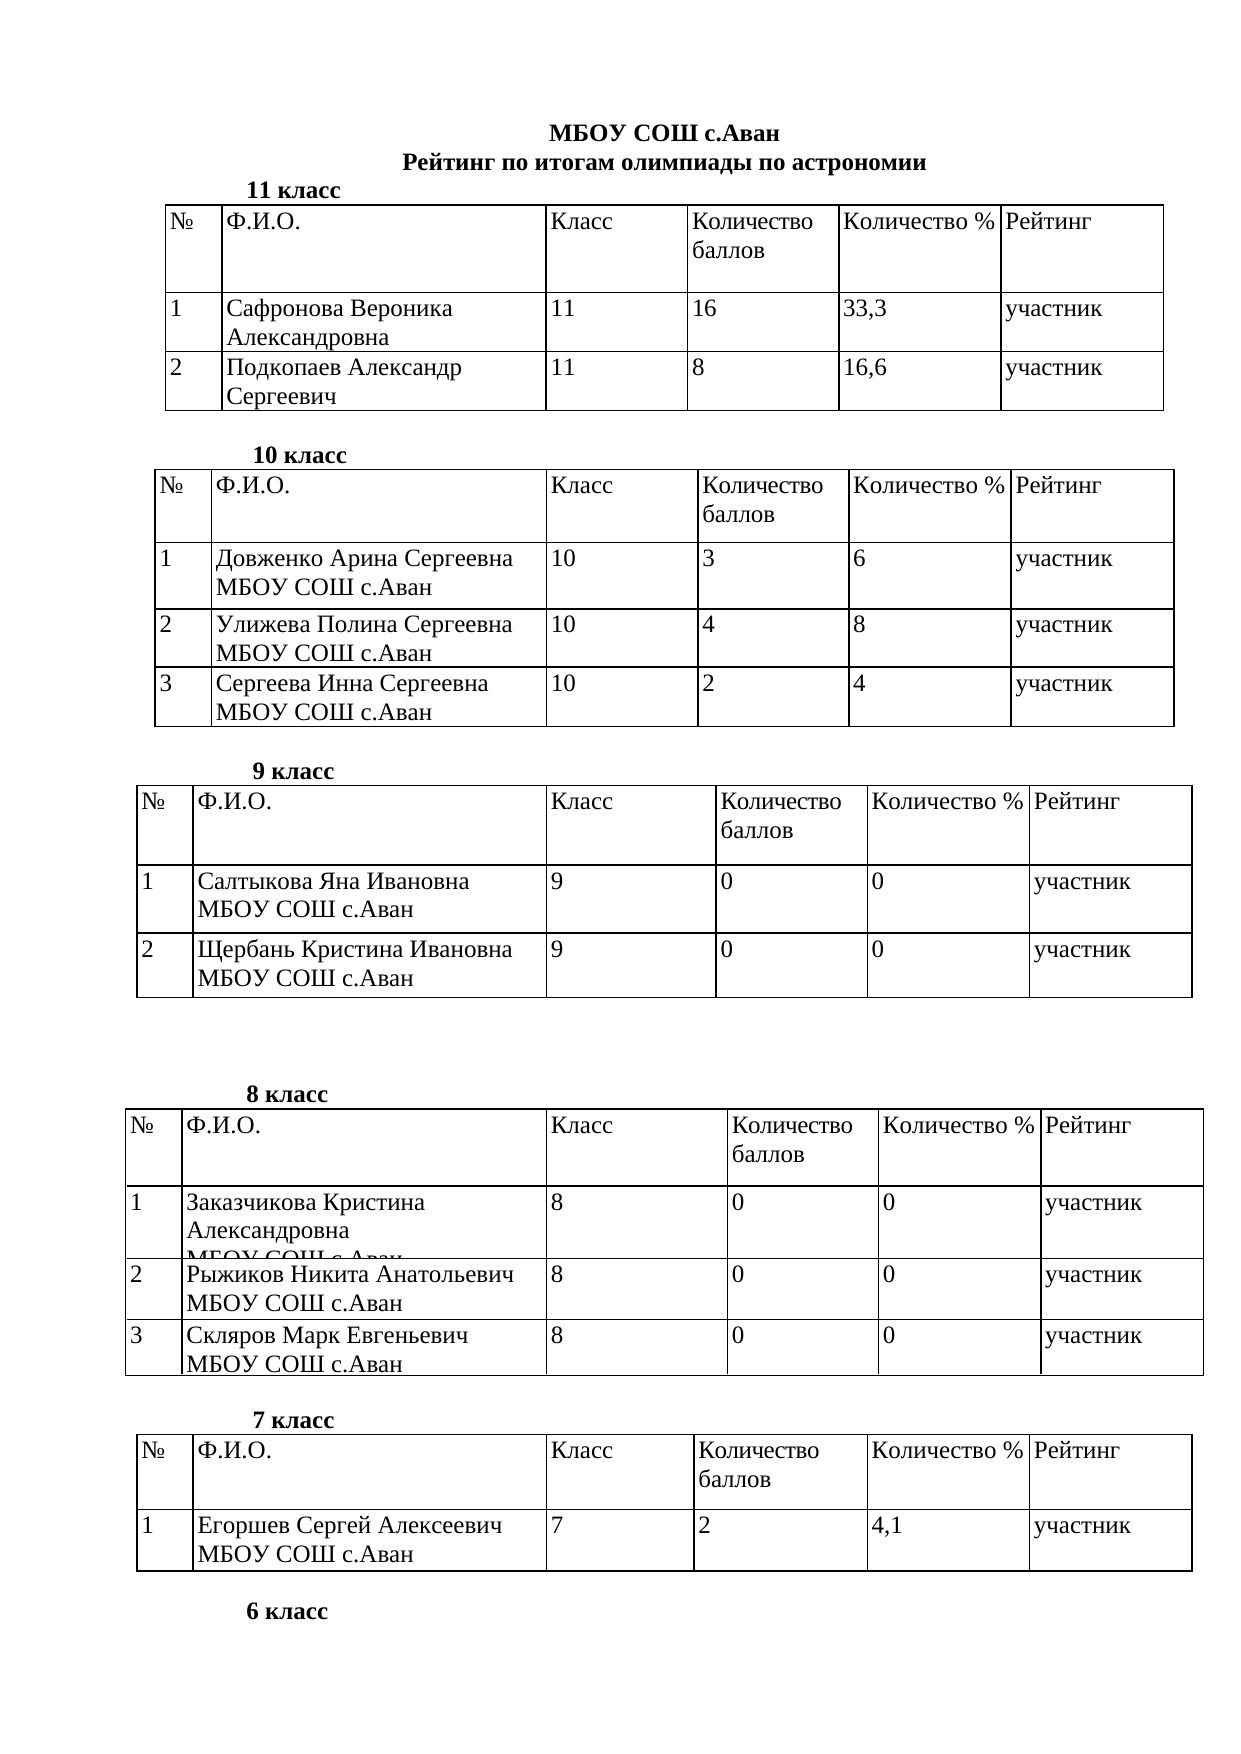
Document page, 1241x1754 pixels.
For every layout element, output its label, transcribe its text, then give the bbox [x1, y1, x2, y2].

table_cell 16,6 [840, 352, 1000, 409]
table_header Количество баллов [688, 206, 838, 291]
table_cell 1 [156, 543, 211, 608]
table_cell участник [1012, 543, 1173, 608]
table_header № [138, 786, 192, 864]
table_header Класс [547, 1435, 693, 1508]
table_cell 6 [850, 543, 1010, 608]
table_cell участник [1012, 668, 1173, 726]
table_cell участник [1030, 1510, 1191, 1570]
table_cell Подкопаев Александр Сергеевич МБОУ СОШ с.Аван [223, 352, 545, 409]
table_cell 9 [547, 934, 715, 996]
table_cell 9 [547, 866, 715, 932]
text 6 класс [177, 1596, 1152, 1625]
table_cell 4 [699, 610, 848, 666]
table_cell участник [1012, 610, 1173, 666]
table_cell 1 [138, 1510, 192, 1570]
table_cell 3 [126, 1320, 181, 1374]
table_header Ф.И.О. [223, 206, 545, 291]
table_cell 0 [728, 1259, 878, 1319]
table_header Рейтинг [1030, 1435, 1191, 1508]
table_cell 4 [850, 668, 1010, 726]
table_header Ф.И.О. [212, 470, 546, 541]
table_cell 0 [728, 1320, 878, 1374]
table_cell 0 [879, 1259, 1040, 1319]
table_cell участник [1030, 866, 1191, 932]
table_cell 3 [699, 543, 848, 608]
table_cell 10 [547, 668, 697, 726]
table_cell 2 [156, 610, 211, 666]
table_header Класс [547, 786, 715, 864]
table_cell 3 [156, 668, 211, 726]
table_header Количество баллов [728, 1110, 878, 1185]
table_cell 8 [547, 1320, 727, 1374]
table_cell 1 [138, 866, 192, 932]
table_header Количество % [868, 1435, 1029, 1508]
table_cell 2 [699, 668, 848, 726]
table_cell Скляров Марк Евгеньевич МБОУ СОШ с.Аван [183, 1320, 546, 1374]
table_cell 2 [166, 352, 221, 409]
table_cell участник [1042, 1187, 1203, 1257]
table_cell Егоршев Сергей Алексеевич МБОУ СОШ с.Аван [194, 1510, 546, 1570]
table_cell 8 [688, 352, 838, 409]
table_cell 2 [126, 1259, 181, 1319]
table_cell 8 [547, 1187, 727, 1257]
table_header Класс [547, 470, 697, 541]
table_cell Рыжиков Никита Анатольевич МБОУ СОШ с.Аван [183, 1259, 546, 1319]
table_cell 11 [547, 352, 687, 409]
table_header Количество % [868, 786, 1029, 864]
table_cell Салтыкова Яна Ивановна МБОУ СОШ с.Аван [194, 866, 546, 932]
table_header № [166, 206, 221, 291]
table_cell Довженко Арина Сергеевна МБОУ СОШ с.Аван [212, 543, 546, 608]
table_header Количество % [850, 470, 1010, 541]
table_cell 11 [547, 293, 687, 351]
text 7 класс [177, 1405, 1152, 1433]
table_header Рейтинг [1042, 1110, 1203, 1185]
table_cell 8 [850, 610, 1010, 666]
table_header Рейтинг [1030, 786, 1191, 864]
table_cell Сафронова Вероника Александровна МБОУ СОШ с.Аван [223, 293, 545, 351]
table_header Количество % [840, 206, 1000, 291]
table_cell 8 [547, 1259, 727, 1319]
table_cell Заказчикова Кристина Александровна МБОУ СОШ с.Аван [183, 1187, 546, 1257]
table_header Рейтинг [1012, 470, 1173, 541]
table_header Количество баллов [717, 786, 867, 864]
table_cell 33,3 [840, 293, 1000, 351]
table_cell 0 [717, 934, 867, 996]
table_cell 1 [166, 293, 221, 351]
table_header № [138, 1435, 192, 1508]
table_header Количество баллов [699, 470, 848, 541]
table_header Ф.И.О. [183, 1110, 546, 1185]
table_cell 0 [879, 1187, 1040, 1257]
table_cell 0 [879, 1320, 1040, 1374]
table_header Рейтинг [1002, 206, 1163, 291]
table_cell участник [1002, 293, 1163, 351]
table_cell Улижева Полина Сергеевна МБОУ СОШ с.Аван [212, 610, 546, 666]
table_header Ф.И.О. [194, 1435, 546, 1508]
table_cell 16 [688, 293, 838, 351]
table_cell участник [1042, 1259, 1203, 1319]
table_cell участник [1030, 934, 1191, 996]
table_header № [156, 470, 211, 541]
table_cell 0 [868, 934, 1029, 996]
table_cell участник [1002, 352, 1163, 409]
table_cell 7 [547, 1510, 693, 1570]
table_cell участник [1042, 1320, 1203, 1374]
table_header Ф.И.О. [194, 786, 546, 864]
table_cell 1 [126, 1186, 181, 1257]
table_cell 0 [868, 866, 1029, 932]
table_cell 4,1 [868, 1510, 1029, 1570]
table_cell Сергеева Инна Сергеевна МБОУ СОШ с.Аван [212, 668, 546, 726]
table_header № [126, 1110, 181, 1185]
table_header Класс [547, 206, 687, 291]
table_cell 2 [695, 1510, 867, 1570]
table_cell 10 [547, 543, 697, 608]
table_cell 10 [547, 610, 697, 666]
table_cell 2 [138, 934, 192, 996]
text 9 класс [177, 756, 1152, 784]
text МБОУ СОШ с.Аван [177, 118, 1152, 147]
table_header Количество % [879, 1110, 1040, 1185]
text 8 класс [177, 1079, 1152, 1108]
table_header Количество баллов [695, 1435, 867, 1508]
text Рейтинг по итогам олимпиады по астрономии [177, 147, 1152, 176]
table_cell 0 [717, 866, 867, 932]
table_header Класс [547, 1110, 727, 1185]
table_cell 0 [728, 1187, 878, 1257]
table_cell Щербань Кристина Ивановна МБОУ СОШ с.Аван [194, 934, 546, 996]
text 10 класс [177, 440, 1152, 469]
text 11 класс [177, 176, 1152, 204]
